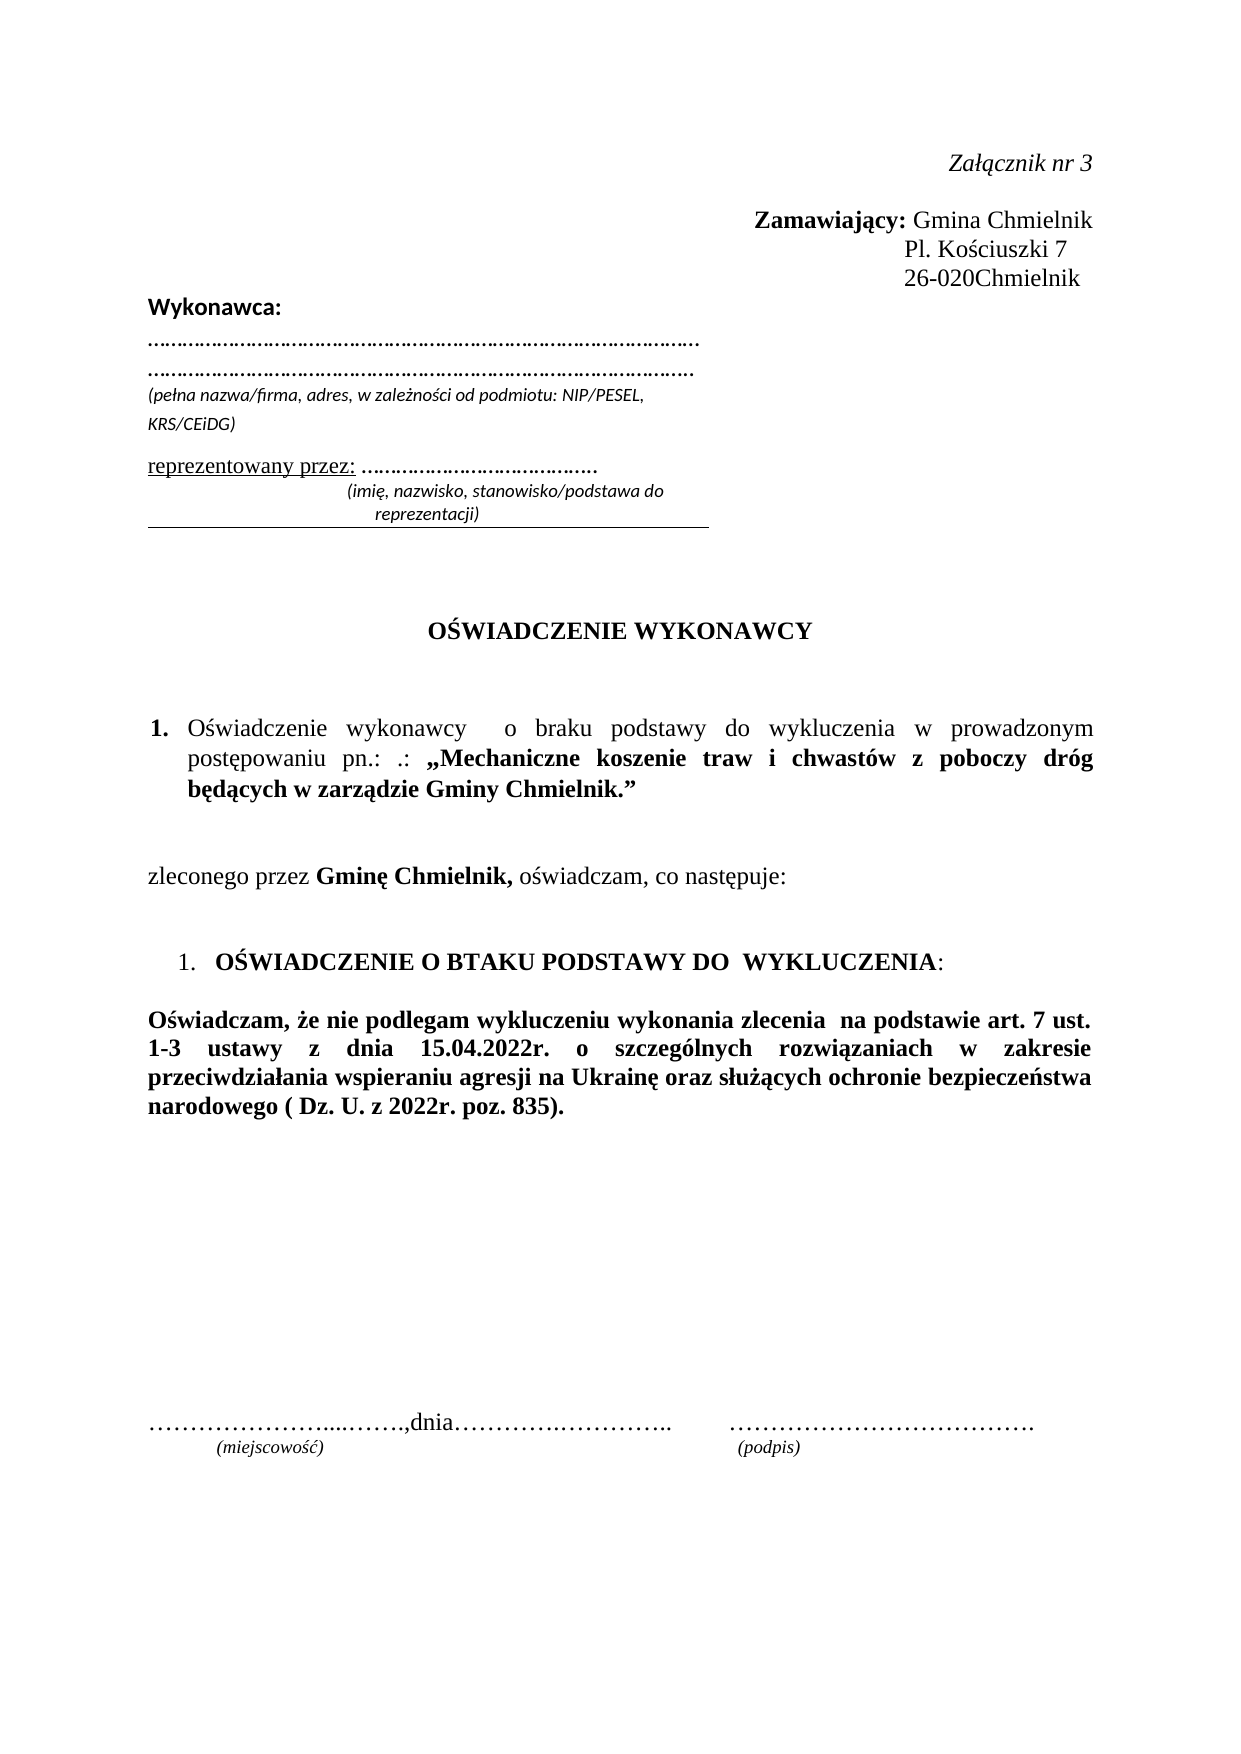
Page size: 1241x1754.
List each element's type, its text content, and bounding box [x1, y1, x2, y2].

text Oświadczam, że nie podlegam wykluczeniu wykonania zlecenia na podstawie art. 7 ust. 1-3 ustawy z dnia 15.04.2022r. o szczególnych rozwiązaniach w zakresie przeciwdziałania wspieraniu agresji na Ukrainę oraz służących ochronie bezpieczeństwa narodowego ( Dz. U. z 2022r. poz. 835). [148, 1005, 1093, 1120]
text zleconego przez Gminę Chmielnik, oświadczam, co następuje: [148, 861, 1093, 890]
text Wykonawca: ……………………………………………………………………………………………………………………………………………………………………….. [148, 291, 709, 383]
text (miejscowość) (podpis) [148, 1436, 1093, 1458]
text oświadczenie Wykonawcy [148, 616, 1093, 645]
text Załącznik nr 3 [148, 148, 1093, 176]
text …………………....…….,dnia………….………….. ………………………………. [148, 1407, 1093, 1436]
text reprezentowany przez: ………………………………….. [148, 449, 709, 479]
text (imię, nazwisko, stanowisko/podstawa do reprezentacji) [148, 479, 709, 527]
list OŚWIADCZENIE O BTAKU PODSTAWY DO WYKLUCZENIA: [177, 947, 1093, 976]
list Oświadczenie wykonawcy o braku podstawy do wykluczenia w prowadzonym postępowaniu pn.: .: „Mechaniczne koszenie traw i chwastów z poboczy dróg będących w zarządzie Gminy Chmielnik.” [150, 711, 1094, 803]
text Pl. Kościuszki 7 [729, 234, 1093, 263]
text (pełna nazwa/firma, adres, w zależności od podmiotu: NIP/PESEL, KRS/CEiDG) [148, 383, 709, 436]
text Zamawiający: Gmina Chmielnik [148, 205, 1093, 234]
text 26-020Chmielnik [729, 263, 1093, 291]
